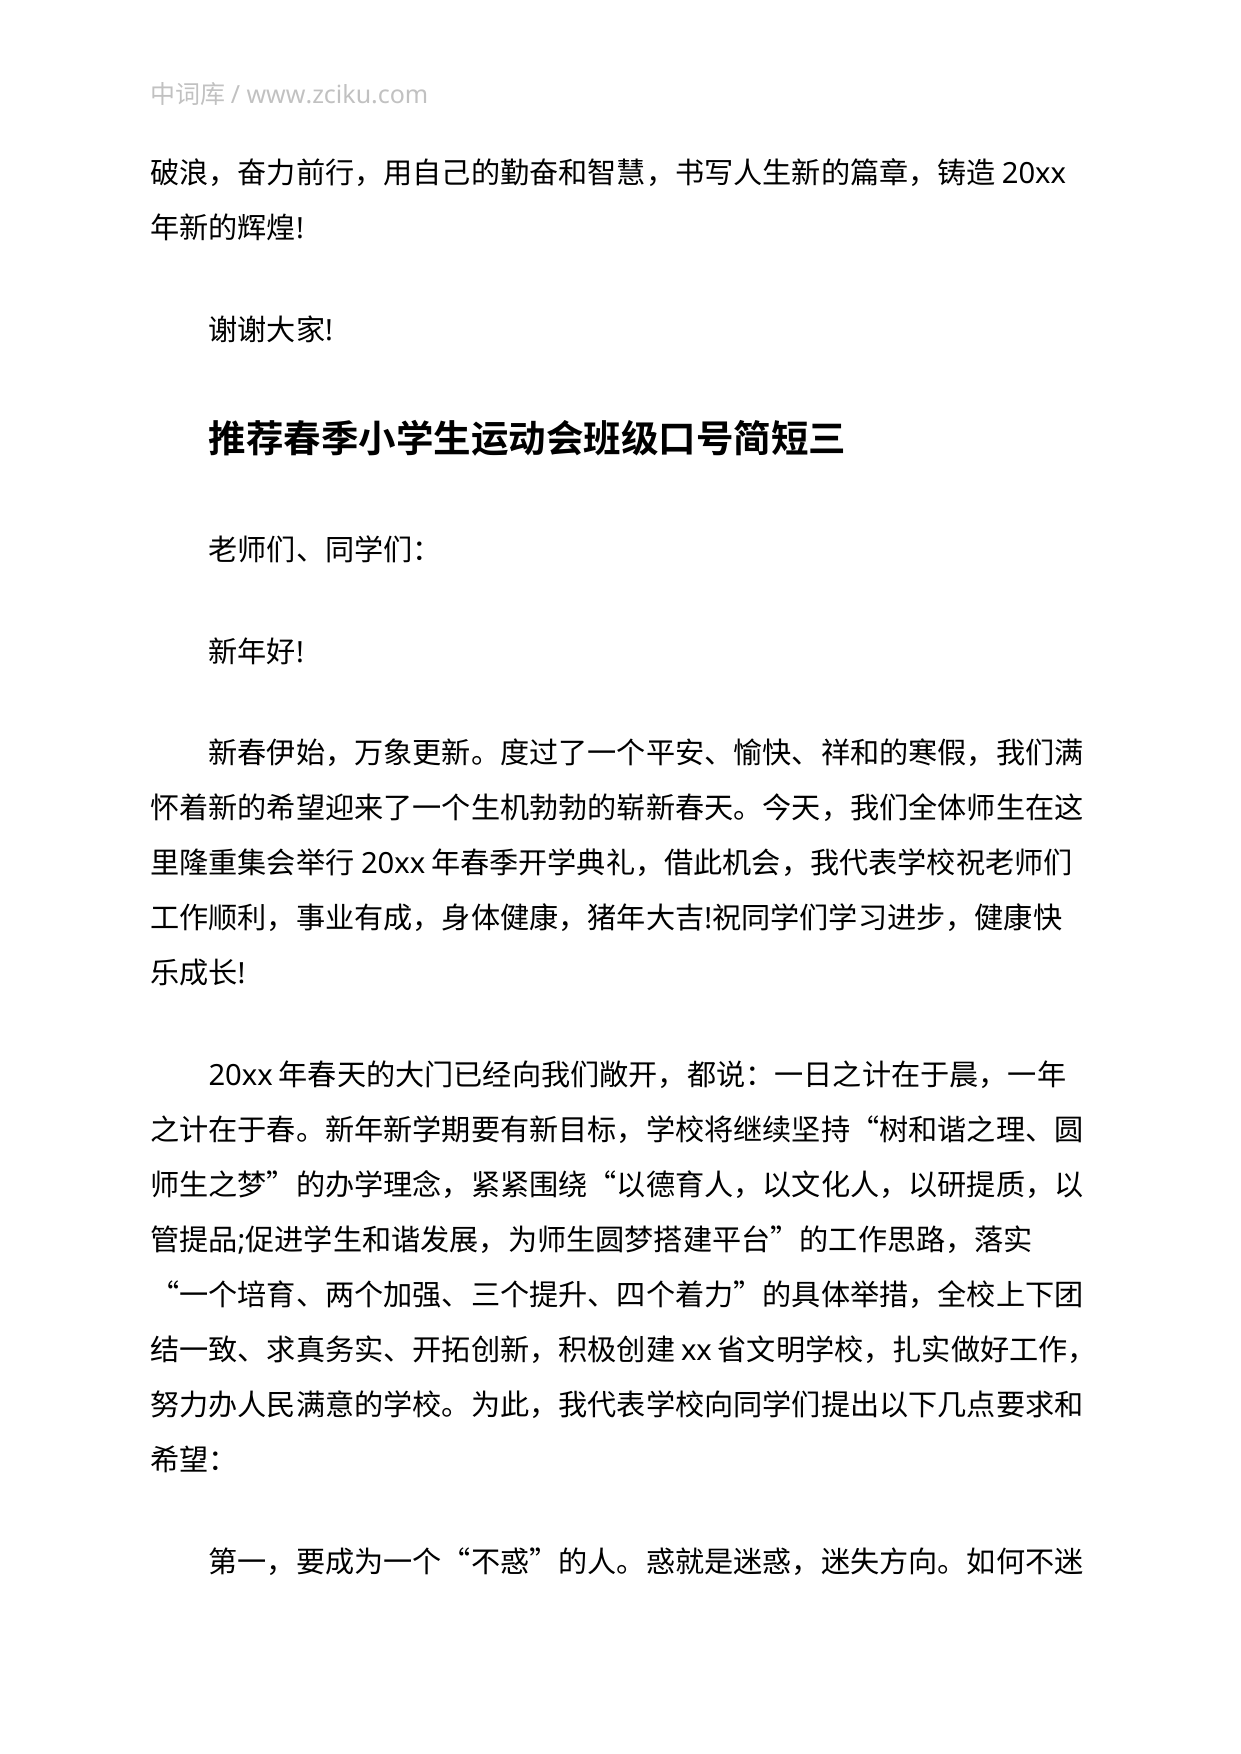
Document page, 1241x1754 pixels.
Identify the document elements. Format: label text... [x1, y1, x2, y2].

text 20xx年春天的大门已经向我们敞开，都说：一日之计在于晨，一年之计在于春。新年新学期要有新目标，学校将继续坚持“树和谐之理、圆师生之梦”的办学理念，紧紧围绕“以德育人，以文化人，以研提质，以管提品;促进学生和谐发展，为师生圆梦搭建平台”的工作思路，落实“一个培育、两个加强、三个提升、四个着力”的具体举措，全校上下团结一致、求真务实、开拓创新，积极创建xx省文明学校，扎实做好工作，努力办人民满意的学校。为此，我代表学校向同学们提出以下几点要求和希望： [150, 1052, 1090, 1479]
text 推荐春季小学生运动会班级口号简短三 [150, 409, 1090, 463]
text 老师们、同学们： [150, 526, 1090, 569]
text 新年好! [150, 628, 1090, 671]
text 谢谢大家! [150, 307, 1090, 349]
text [150, 150, 1090, 247]
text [150, 1538, 1090, 1581]
text 新春伊始，万象更新。度过了一个平安、愉快、祥和的寒假，我们满怀着新的希望迎来了一个生机勃勃的崭新春天。今天，我们全体师生在这里隆重集会举行 20xx年春季开学典礼，借此机会，我代表学校祝老师们工作顺利，事业有成，身体健康，猪年大吉!祝同学们学习进步，健康快乐成长! [150, 730, 1090, 992]
